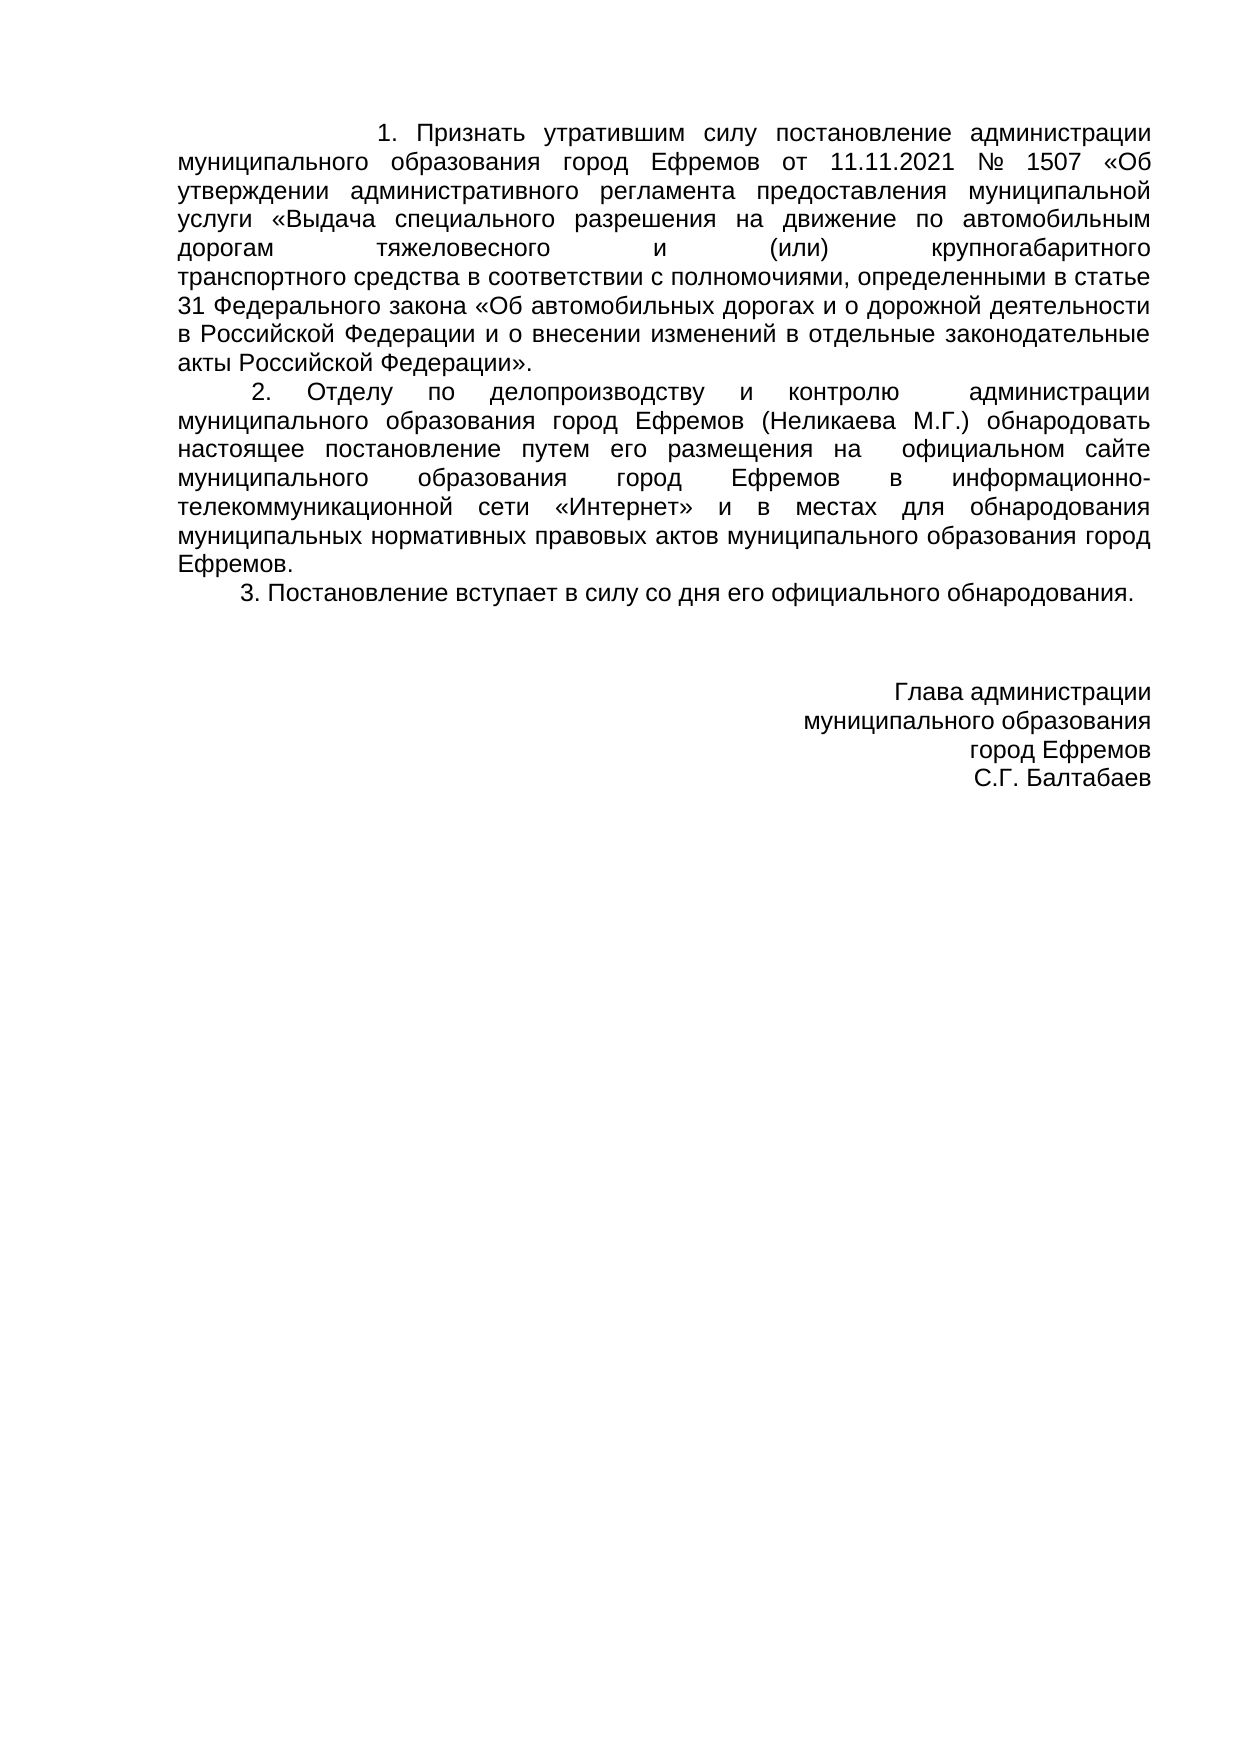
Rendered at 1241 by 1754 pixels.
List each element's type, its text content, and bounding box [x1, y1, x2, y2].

text муниципального образования [177, 706, 1152, 735]
text С.Г. Балтабаев [177, 763, 1152, 792]
text 3. Постановление вступает в силу со дня его официального обнародования. [177, 578, 1152, 607]
text Глава администрации [177, 677, 1152, 706]
text 2. Отделу по делопроизводству и контролю администрации муниципального образования город Ефремов (Неликаева М.Г.) обнародовать настоящее постановление путем его размещения на официальном сайте муниципального образования город Ефремов в информационно-телекоммуникационной сети «Интернет» и в местах для обнародования муниципальных нормативных правовых актов муниципального образования город Ефремов. [177, 377, 1152, 578]
text город Ефремов [177, 735, 1152, 763]
text 1. Признать утратившим силу постановление администрации муниципального образования город Ефремов от 11.11.2021 № 1507 «Об утверждении административного регламента предоставления муниципальной услуги «Выдача специального разрешения на движение по автомобильным дорогам тяжеловесного и (или) крупногабаритного транспортного средства в соответствии с полномочиями, определенными в статье 31 Федерального закона «Об автомобильных дорогах и о дорожной деятельности в Российской Федерации и о внесении изменений в отдельные законодательные акты Российской Федерации». [177, 118, 1152, 377]
